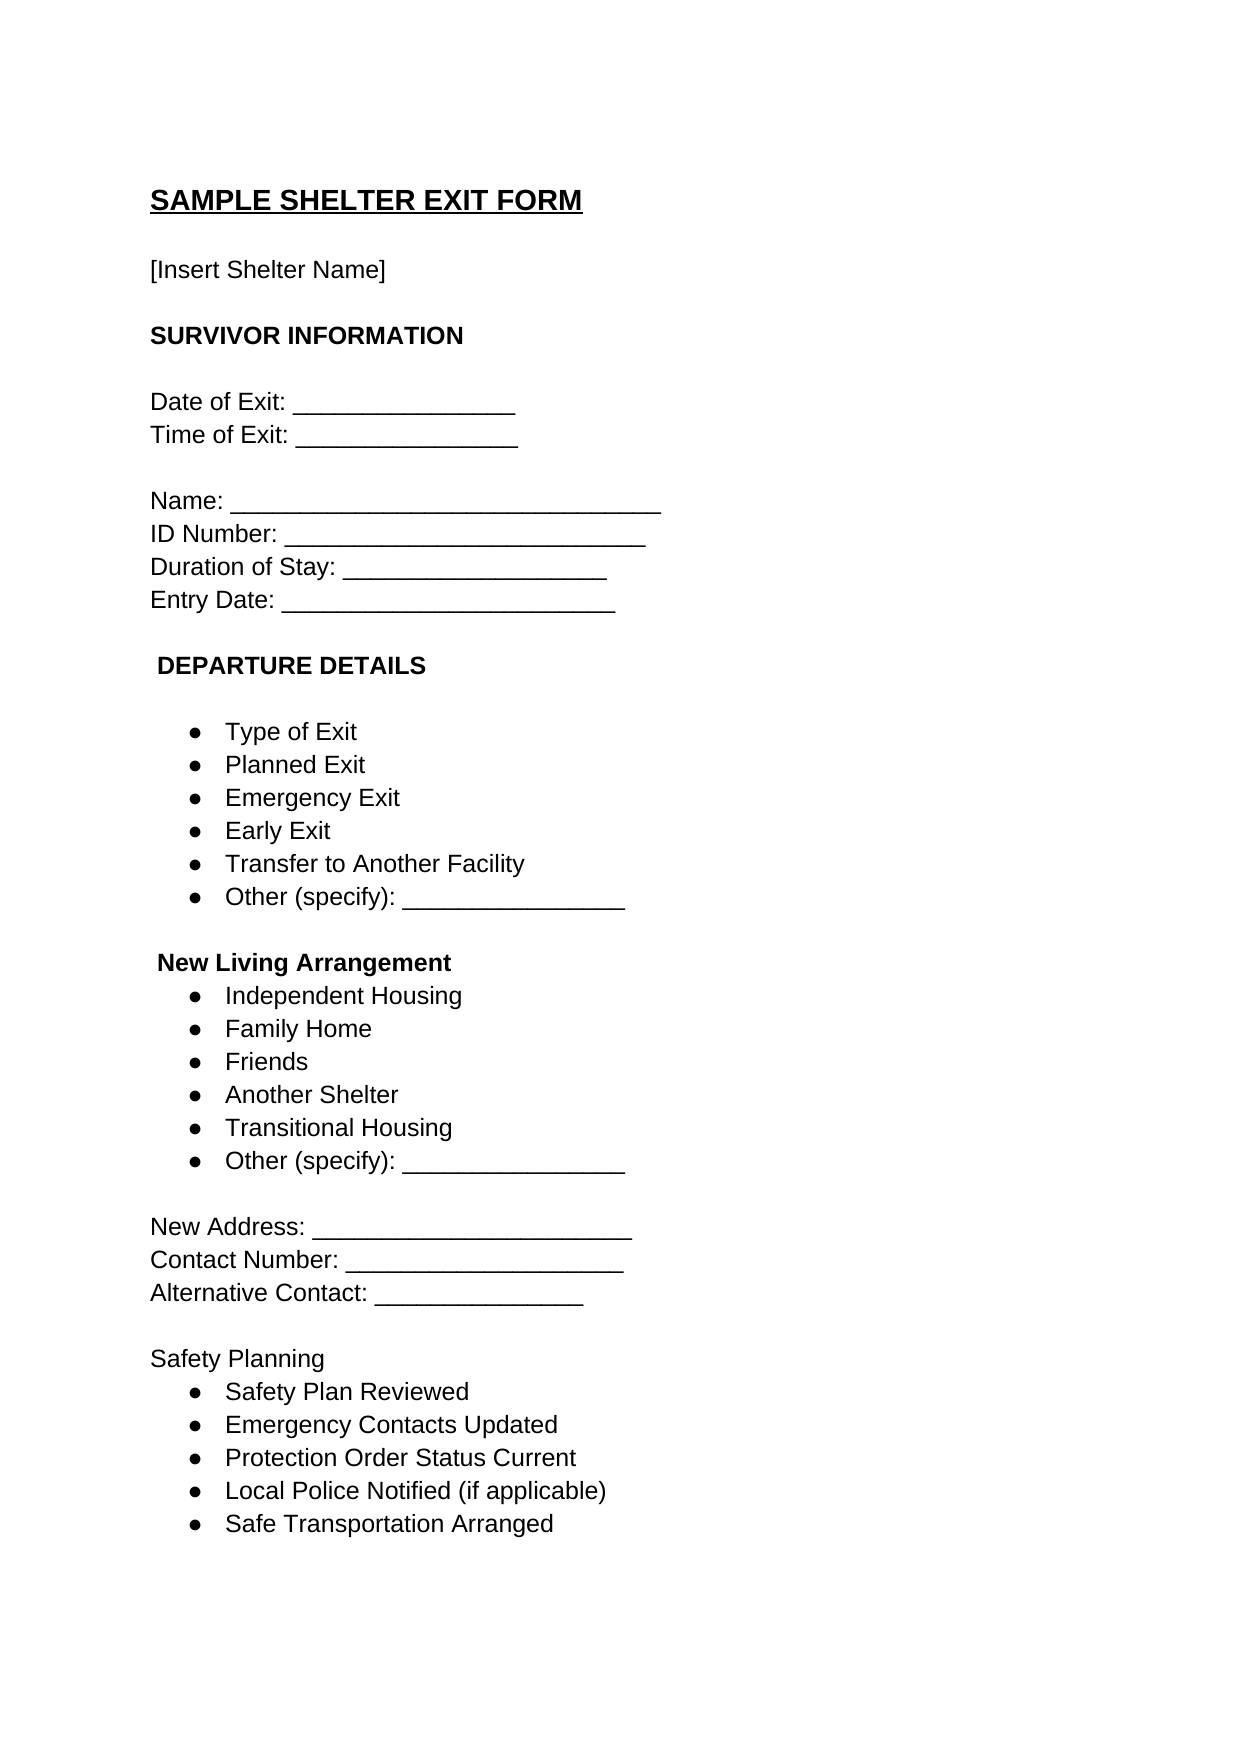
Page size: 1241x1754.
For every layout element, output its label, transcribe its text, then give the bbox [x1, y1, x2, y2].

list Type of Exit [187, 717, 1090, 746]
list Independent Housing [187, 981, 1090, 1010]
text Alternative Contact: _______________ [150, 1278, 1090, 1307]
text ID Number: __________________________ [150, 519, 1090, 547]
text Entry Date: ________________________ [150, 585, 1090, 613]
text Contact Number: ____________________ [150, 1245, 1090, 1274]
list Emergency Exit [187, 783, 1090, 812]
list Transitional Housing [187, 1113, 1090, 1142]
text Duration of Stay: ___________________ [150, 552, 1090, 581]
list Family Home [187, 1014, 1090, 1043]
text SURVIVOR INFORMATION [150, 321, 1090, 349]
text Time of Exit: ________________ [150, 420, 1090, 448]
list Safe Transportation Arranged [187, 1509, 1090, 1538]
list Transfer to Another Facility [187, 849, 1090, 878]
text New Address: _______________________ [150, 1212, 1090, 1241]
list Friends [187, 1047, 1090, 1076]
list Other (specify): ________________ [187, 882, 1090, 911]
text [Insert Shelter Name] [150, 254, 1090, 283]
list Planned Exit [187, 750, 1090, 779]
text DEPARTURE DETAILS [150, 651, 1090, 679]
list Protection Order Status Current [187, 1443, 1090, 1472]
list Emergency Contacts Updated [187, 1410, 1090, 1439]
list Another Shelter [187, 1080, 1090, 1109]
text Date of Exit: ________________ [150, 387, 1090, 415]
text New Living Arrangement [150, 948, 1090, 977]
list Local Police Notified (if applicable) [187, 1476, 1090, 1505]
list Early Exit [187, 816, 1090, 845]
text Safety Planning [150, 1344, 1090, 1373]
list Other (specify): ________________ [187, 1146, 1090, 1175]
text Name: _______________________________ [150, 486, 1090, 514]
list Safety Plan Reviewed [187, 1377, 1090, 1406]
text SAMPLE SHELTER EXIT FORM [150, 183, 1090, 217]
